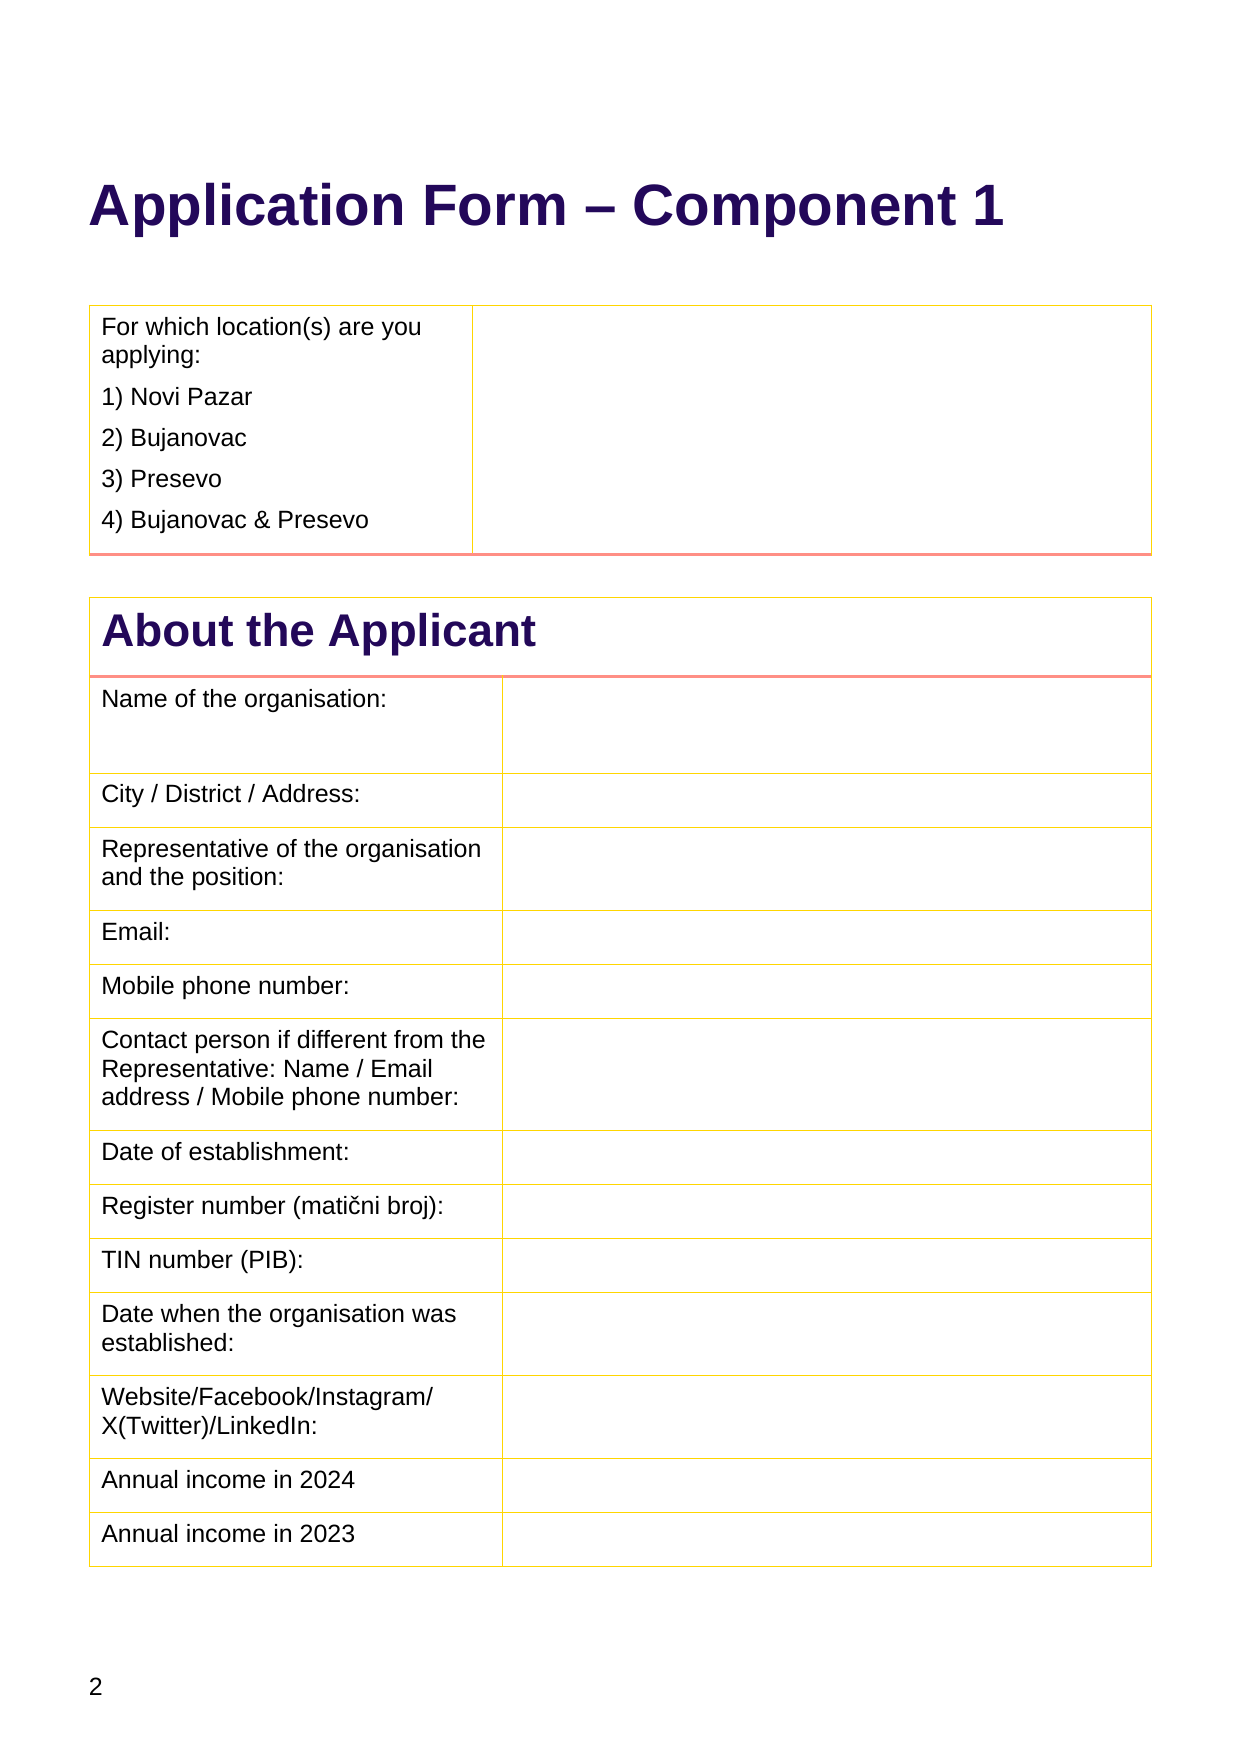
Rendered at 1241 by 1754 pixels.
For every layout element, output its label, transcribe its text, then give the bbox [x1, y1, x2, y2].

table_header For which location(s) are you applying: 1) Novi Pazar 2) Bujanovac 3) Presevo 4) Bujanovac & Presevo [90, 306, 472, 552]
table_cell [503, 1376, 1151, 1458]
table_cell [503, 1459, 1151, 1512]
subtitle Application Form – Component 1 [89, 171, 1152, 238]
table_cell [503, 828, 1151, 909]
table_cell [503, 1019, 1151, 1129]
table_header About the Applicant [90, 598, 1151, 675]
table_cell TIN number (PIB): [90, 1239, 502, 1292]
table_cell [503, 1185, 1151, 1238]
table_cell [503, 1513, 1151, 1566]
table_cell Annual income in 2024 [90, 1459, 502, 1512]
table_cell Name of the organisation: [90, 678, 502, 772]
table_cell Annual income in 2023 [90, 1513, 502, 1566]
table_cell [503, 774, 1151, 827]
table_cell [503, 678, 1151, 772]
table_cell Date of establishment: [90, 1131, 502, 1184]
table_cell Email: [90, 911, 502, 964]
table_cell Contact person if different from the Representative: Name / Email address / Mobile phone number: [90, 1019, 502, 1129]
table_cell [503, 1239, 1151, 1292]
table_cell [503, 1293, 1151, 1375]
table_cell [503, 965, 1151, 1018]
table_header [473, 306, 1151, 552]
table_cell Register number (matični broj): [90, 1185, 502, 1238]
table_cell Date when the organisation was established: [90, 1293, 502, 1375]
table_cell [503, 1131, 1151, 1184]
table_cell Mobile phone number: [90, 965, 502, 1018]
table_cell Representative of the organisation and the position: [90, 828, 502, 909]
table_cell Website/Facebook/Instagram/ X(Twitter)/LinkedIn: [90, 1376, 502, 1458]
table_cell City / District / Address: [90, 774, 502, 827]
table_cell [503, 911, 1151, 964]
